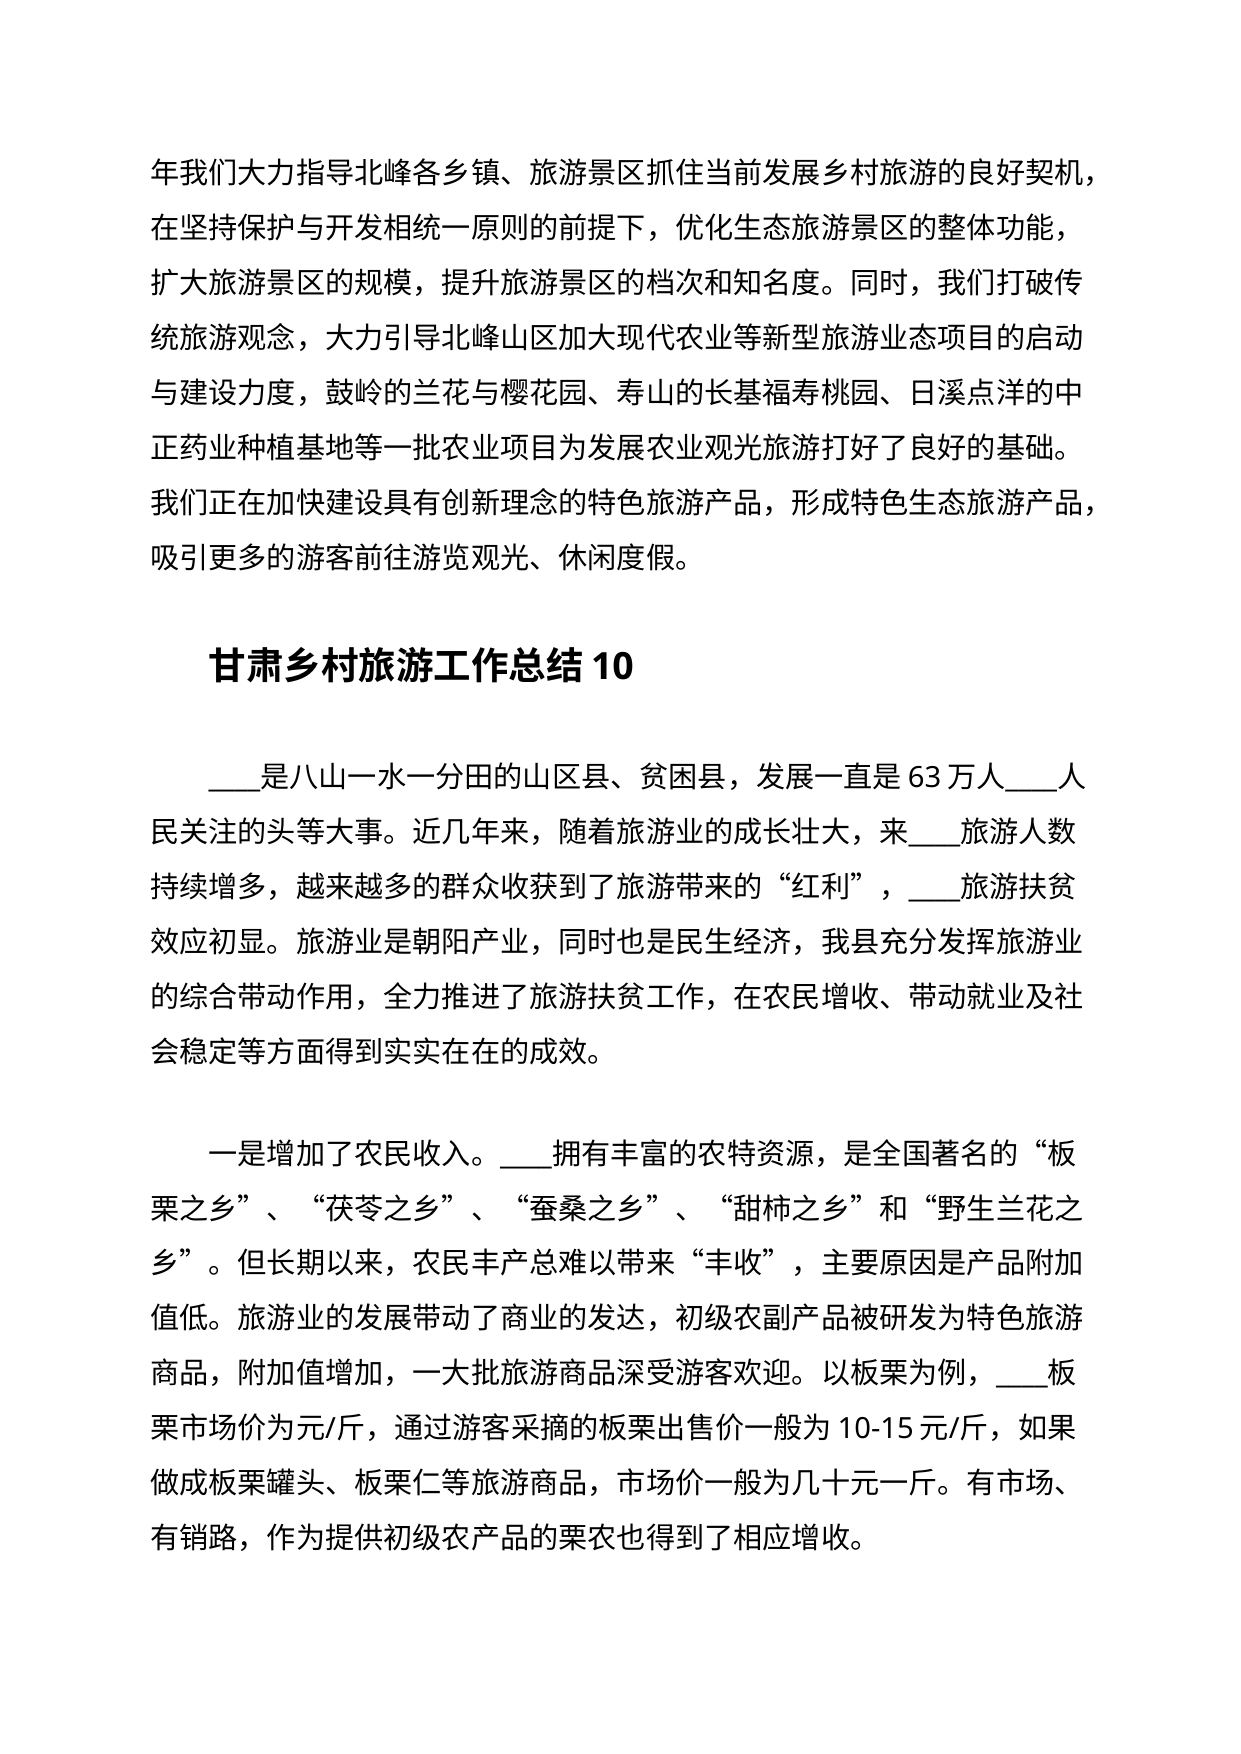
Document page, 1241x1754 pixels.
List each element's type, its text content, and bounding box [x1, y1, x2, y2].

text 甘肃乡村旅游工作总结10 [150, 636, 1090, 691]
text ____是八山一水一分田的山区县、贫困县，发展一直是63万人____人民关注的头等大事。近几年来，随着旅游业的成长壮大，来____旅游人数持续增多，越来越多的群众收获到了旅游带来的“红利”，____旅游扶贫效应初显。旅游业是朝阳产业，同时也是民生经济，我县充分发挥旅游业的综合带动作用，全力推进了旅游扶贫工作，在农民增收、带动就业及社会稳定等方面得到实实在在的成效。 [150, 754, 1090, 1071]
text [150, 150, 1090, 577]
text 一是增加了农民收入。____拥有丰富的农特资源，是全国著名的“板栗之乡”、“茯苓之乡”、“蚕桑之乡”、“甜柿之乡”和“野生兰花之乡”。但长期以来，农民丰产总难以带来“丰收”，主要原因是产品附加值低。旅游业的发展带动了商业的发达，初级农副产品被研发为特色旅游商品，附加值增加，一大批旅游商品深受游客欢迎。以板栗为例，____板栗市场价为元/斤，通过游客采摘的板栗出售价一般为10-15元/斤，如果做成板栗罐头、板栗仁等旅游商品，市场价一般为几十元一斤。有市场、有销路，作为提供初级农产品的栗农也得到了相应增收。 [150, 1130, 1090, 1557]
